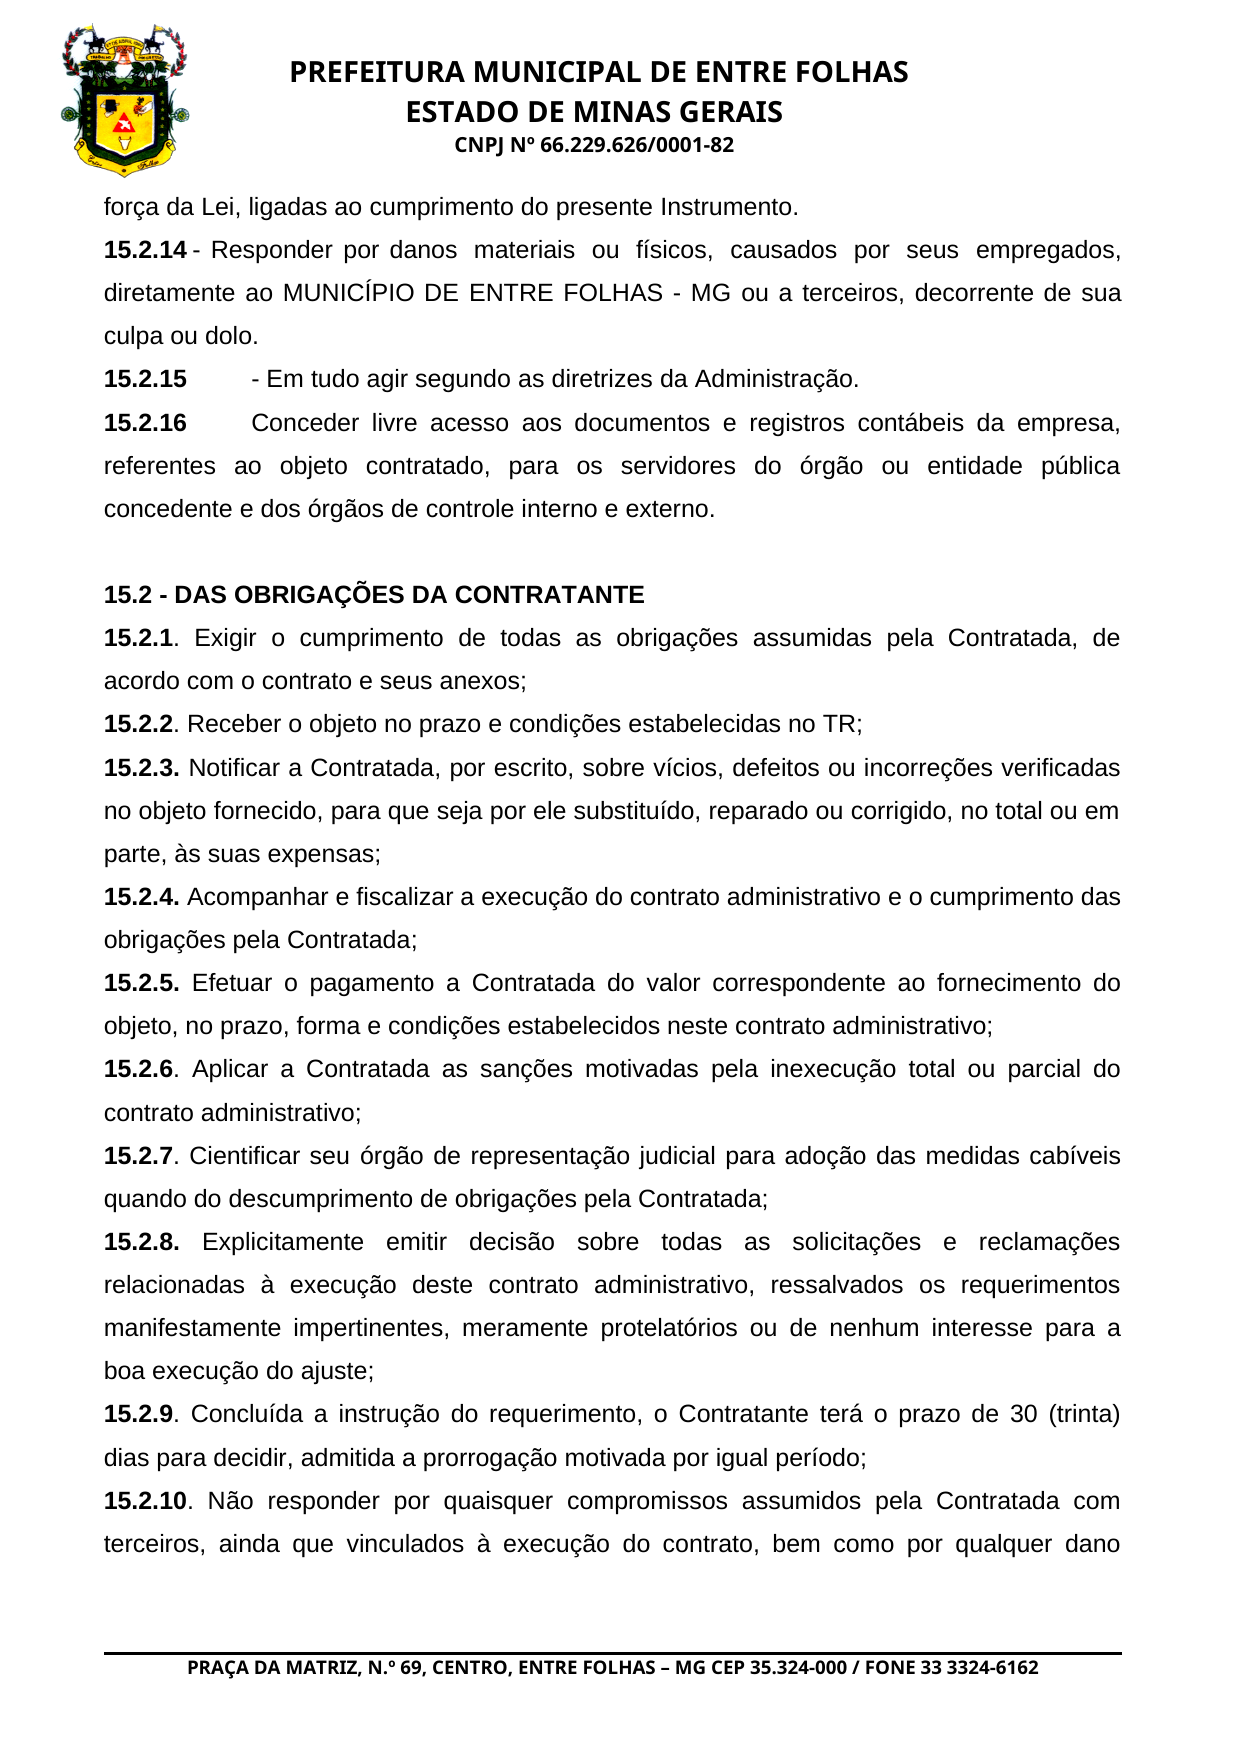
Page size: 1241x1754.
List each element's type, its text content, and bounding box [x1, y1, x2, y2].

text 15.2.3. Notificar a Contratada, por escrito, sobre vícios, defeitos ou incorreções verificadas no objeto fornecido, para que seja por ele substituído, reparado ou corrigido, no total ou em parte, às suas expensas; [103, 753, 1122, 868]
text 15.2.2. Receber o objeto no prazo e condições estabelecidas no TR; [103, 709, 1122, 738]
text 15.2.4. Acompanhar e fiscalizar a execução do contrato administrativo e o cumprimento das obrigações pela Contratada; [103, 882, 1122, 954]
text 15.2.9. Concluída a instrução do requerimento, o Contratante terá o prazo de 30 (trinta) dias para decidir, admitida a prorrogação motivada por igual período; [103, 1399, 1122, 1471]
text 15.2.5. Efetuar o pagamento a Contratada do valor correspondente ao fornecimento do objeto, no prazo, forma e condições estabelecidos neste contrato administrativo; [103, 968, 1122, 1040]
text 15.2.7. Cientificar seu órgão de representação judicial para adoção das medidas cabíveis quando do descumprimento de obrigações pela Contratada; [103, 1141, 1122, 1213]
list Conceder livre acesso aos documentos e registros contábeis da empresa, referentes ao objeto contratado, para os servidores do órgão ou entidade pública concedente e dos órgãos de controle interno e externo. [103, 408, 1122, 523]
text 15.2 - Das obrigações dA CONTRATANTE [103, 580, 1122, 609]
picture [54, 16, 193, 176]
text 15.2.8. Explicitamente emitir decisão sobre todas as solicitações e reclamações relacionadas à execução deste contrato administrativo, ressalvados os requerimentos manifestamente impertinentes, meramente protelatórios ou de nenhum interesse para a boa execução do ajuste; [103, 1227, 1122, 1385]
list - Em tudo agir segundo as diretrizes da Administração. [103, 364, 1122, 393]
list - Responder por danos materiais ou físicos, causados por seus empregados, diretamente ao MUNICÍPIO DE ENTRE FOLHAS - MG ou a terceiros, decorrente de sua culpa ou dolo. [103, 235, 1122, 350]
text 15.2.6. Aplicar a Contratada as sanções motivadas pela inexecução total ou parcial do contrato administrativo; [103, 1054, 1122, 1126]
text 15.2.1. Exigir o cumprimento de todas as obrigações assumidas pela Contratada, de acordo com o contrato e seus anexos; [103, 623, 1122, 695]
